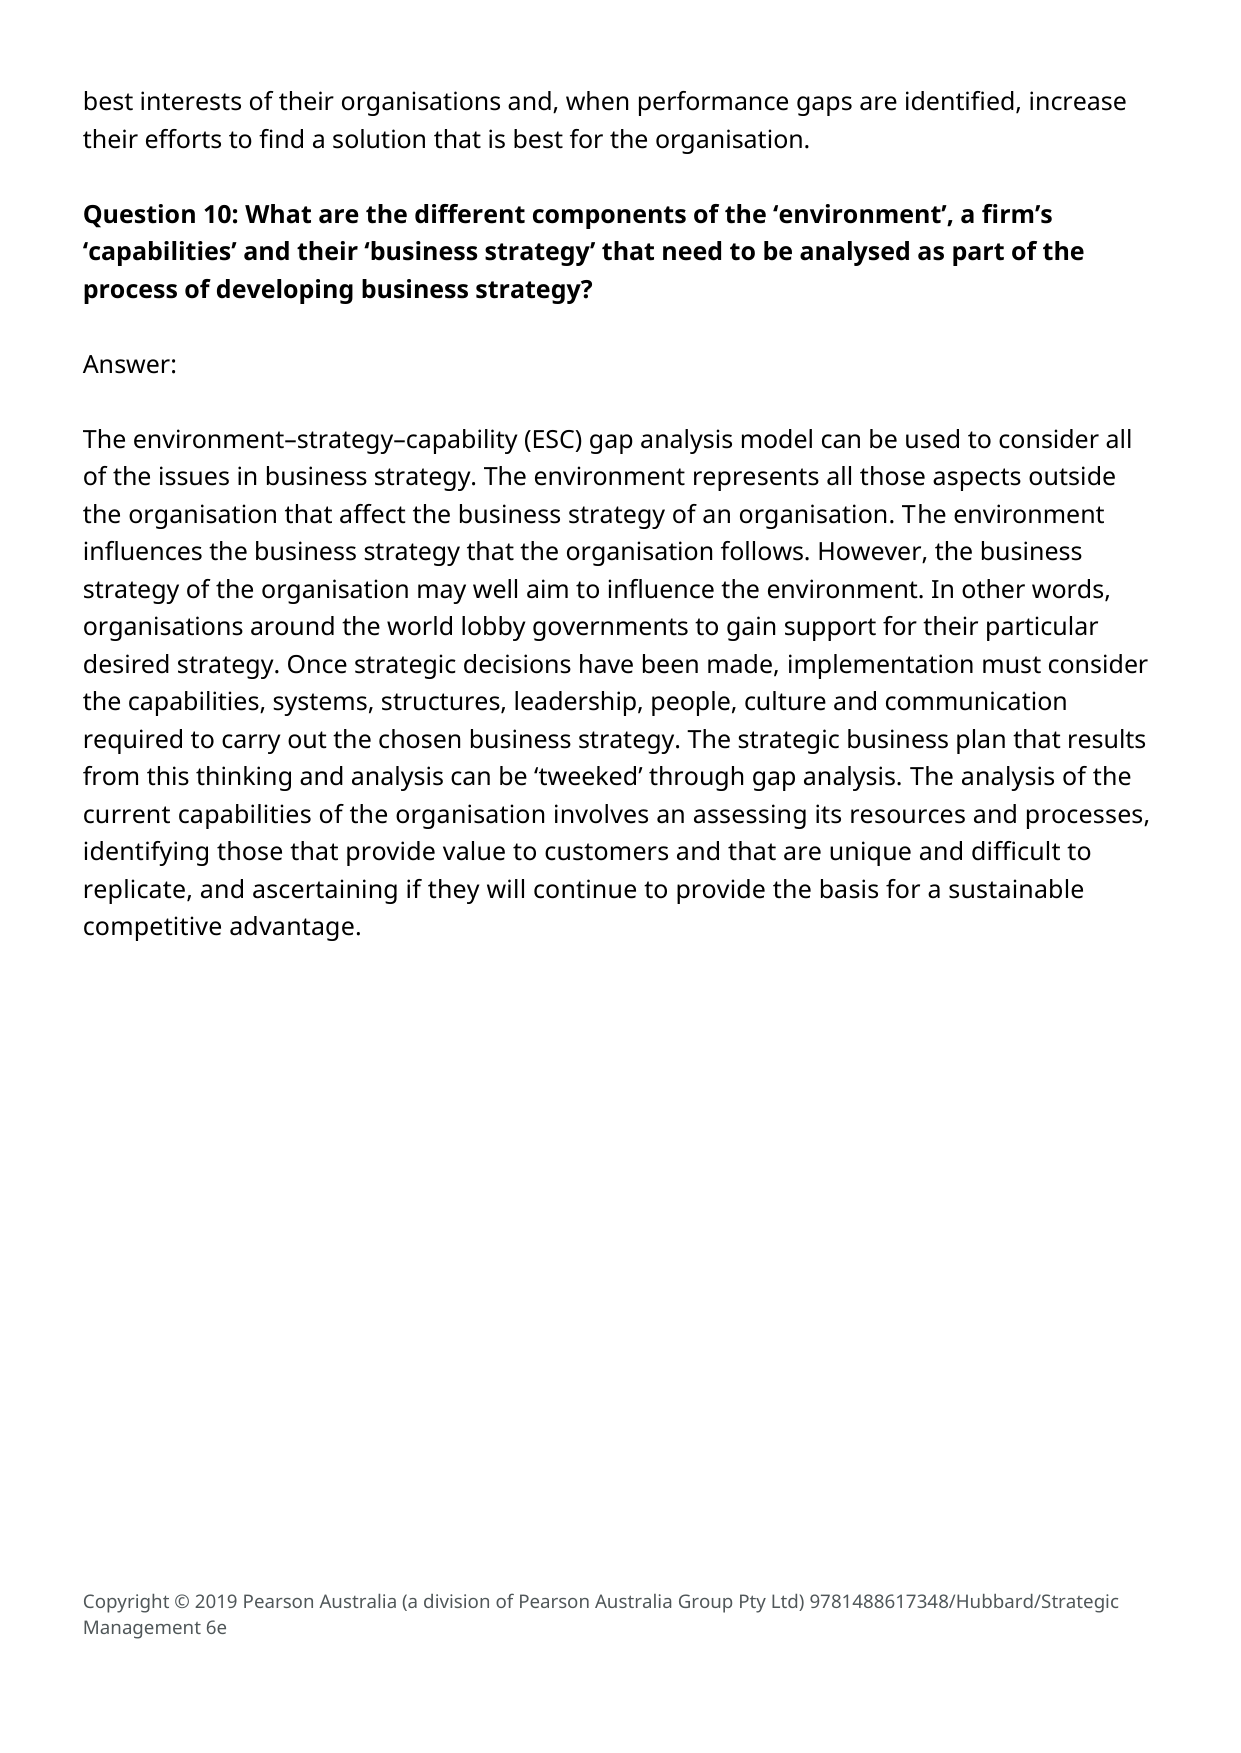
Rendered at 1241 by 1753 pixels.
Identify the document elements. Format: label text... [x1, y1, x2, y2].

text The environment–strategy–capability (ESC) gap analysis model can be used to consider all of the issues in business strategy. The environment represents all those aspects outside the organisation that affect the business strategy of an organisation. The environment influences the business strategy that the organisation follows. However, the business strategy of the organisation may well aim to influence the environment. In other words, organisations around the world lobby governments to gain support for their particular desired strategy. Once strategic decisions have been made, implementation must consider the capabilities, systems, structures, leadership, people, culture and communication required to carry out the chosen business strategy. The strategic business plan that results from this thinking and analysis can be ‘tweeked’ through gap analysis. The analysis of the current capabilities of the organisation involves an assessing its resources and processes, identifying those that provide value to customers and that are unique and difficult to replicate, and ascertaining if they will continue to provide the basis for a sustainable competitive advantage. [83, 418, 1157, 943]
text Answer: [83, 343, 1157, 380]
text Question 10: What are the different components of the ‘environment’, a firm’s ‘capabilities’ and their ‘business strategy’ that need to be analysed as part of the process of developing business strategy? [83, 193, 1157, 305]
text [83, 80, 1157, 155]
